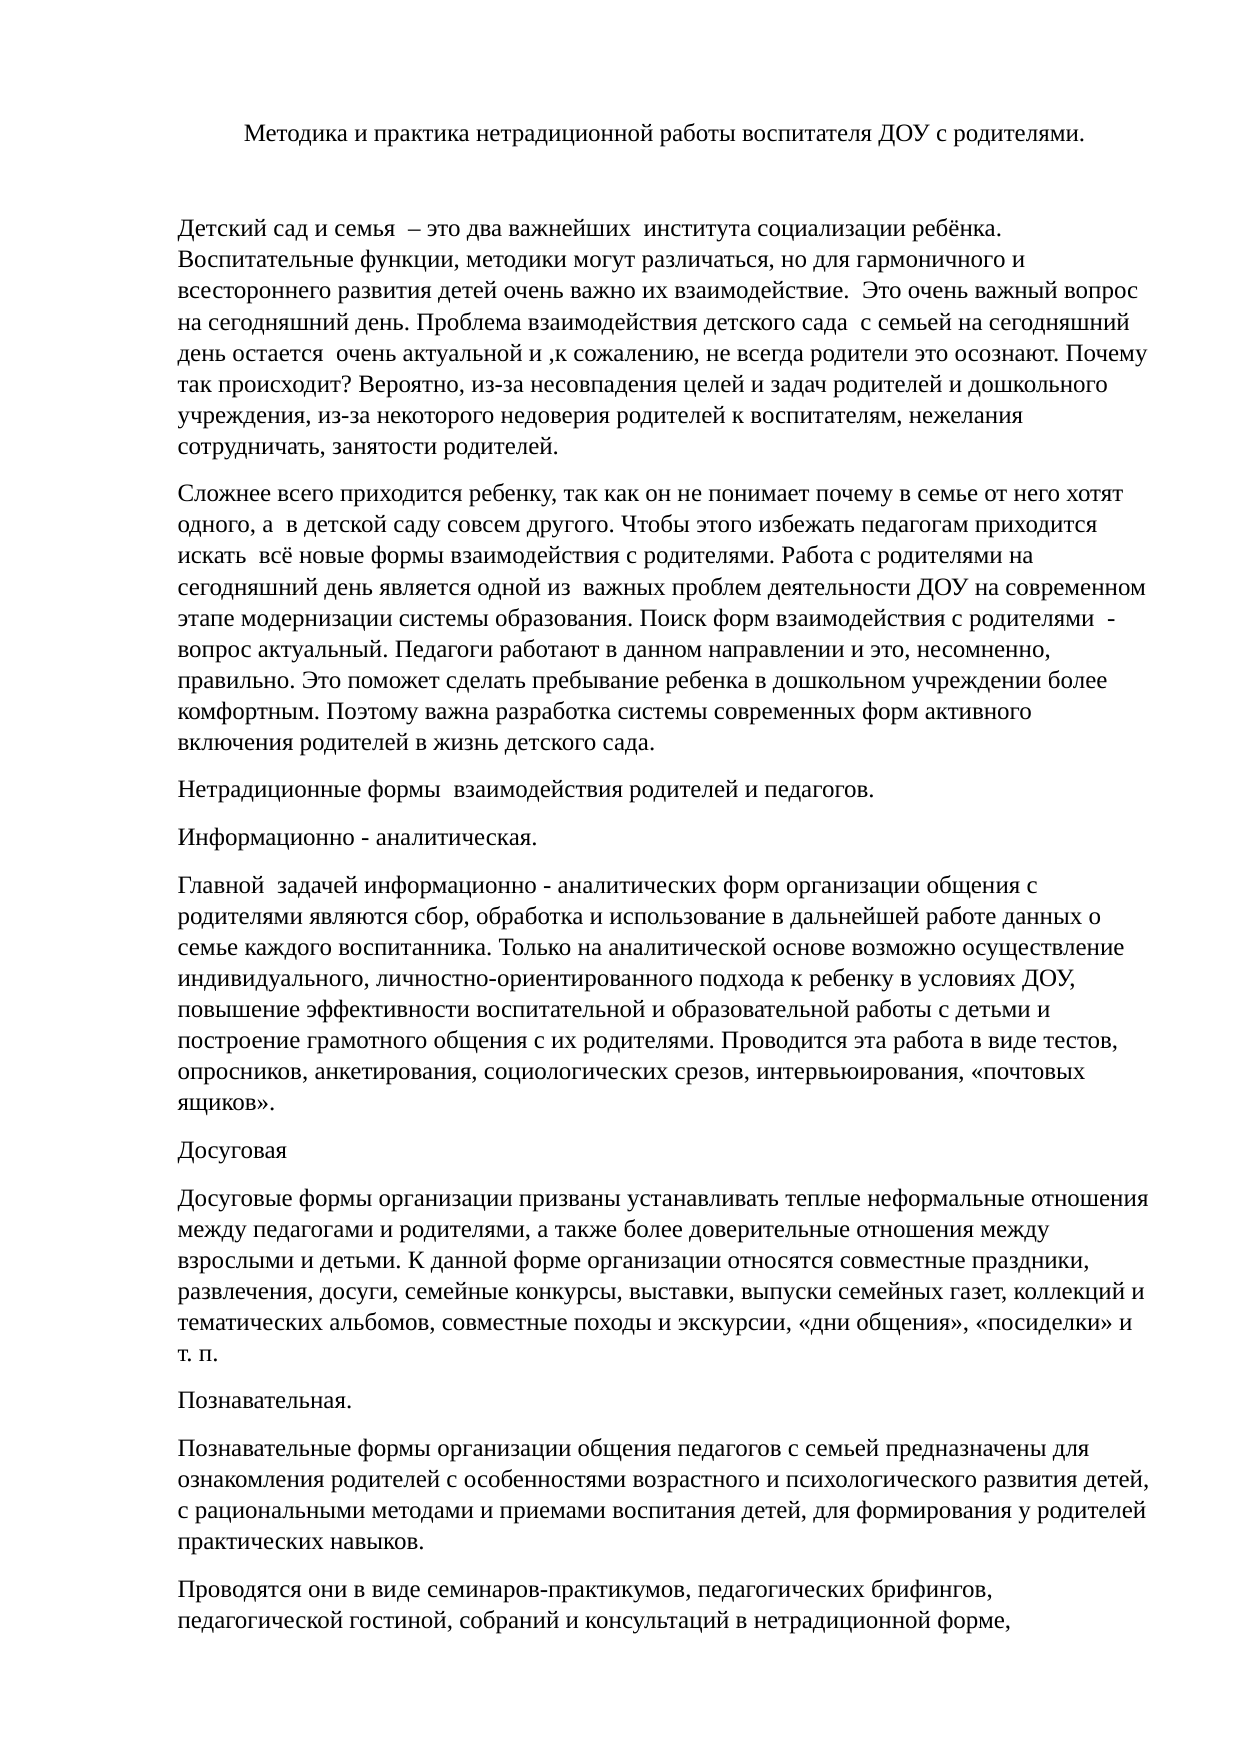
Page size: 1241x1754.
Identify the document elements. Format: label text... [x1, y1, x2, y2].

text Методика и практика нетрадиционной работы воспитателя ДОУ с родителями. [177, 118, 1152, 147]
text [177, 1574, 1152, 1634]
text Досуговые формы организации призваны устанавливать теплые неформальные отношения между педагогами и родителями, а также более доверительные отношения между взрослыми и детьми. К данной форме организации относятся совместные праздники, развлечения, досуги, семейные конкурсы, выставки, выпуски семейных газет, коллекций и тематических альбомов, совместные походы и экскурсии, «дни общения», «посиделки» и т. п. [177, 1183, 1152, 1367]
text Нетрадиционные формы взаимодействия родителей и педагогов. [177, 774, 1152, 803]
text Досуговая [177, 1135, 1152, 1164]
text Главной задачей информационно - аналитических форм организации общения с родителями являются сбор, обработка и использование в дальнейшей работе данных о семье каждого воспитанника. Только на аналитической основе возможно осуществление индивидуального, личностно-ориентированного подхода к ребенку в условиях ДОУ, повышение эффективности воспитательной и образовательной работы с детьми и построение грамотного общения с их родителями. Проводится эта работа в виде тестов, опросников, анкетирования, социологических срезов, интервьюирования, «почтовых ящиков». [177, 870, 1152, 1116]
text Детский сад и семья – это два важнейших института социализации ребёнка. Воспитательные функции, методики могут различаться, но для гармоничного и всестороннего развития детей очень важно их взаимодействие. Это очень важный вопрос на сегодняшний день. Проблема взаимодействия детского сада с семьей на сегодняшний день остается очень актуальной и ,к сожалению, не всегда родители это осознают. Почему так происходит? Вероятно, из-за несовпадения целей и задач родителей и дошкольного учреждения, из-за некоторого недоверия родителей к воспитателям, нежелания сотрудничать, занятости родителей. [177, 213, 1152, 459]
text Сложнее всего приходится ребенку, так как он не понимает почему в семье от него хотят одного, а в детской саду совсем другого. Чтобы этого избежать педагогам приходится искать всё новые формы взаимодействия с родителями. Работа с родителями на сегодняшний день является одной из важных проблем деятельности ДОУ на современном этапе модернизации системы образования. Поиск форм взаимодействия с родителями - вопрос актуальный. Педагоги работают в данном направлении и это, несомненно, правильно. Это поможет сделать пребывание ребенка в дошкольном учреждении более комфортным. Поэтому важна разработка системы современных форм активного включения родителей в жизнь детского сада. [177, 478, 1152, 756]
text Познавательная. [177, 1386, 1152, 1414]
text Информационно - аналитическая. [177, 822, 1152, 851]
text Познавательные формы организации общения педагогов с семьей предназначены для ознакомления родителей с особенностями возрастного и психологического развития детей, с рациональными методами и приемами воспитания детей, для формирования у родителей практических навыков. [177, 1433, 1152, 1555]
